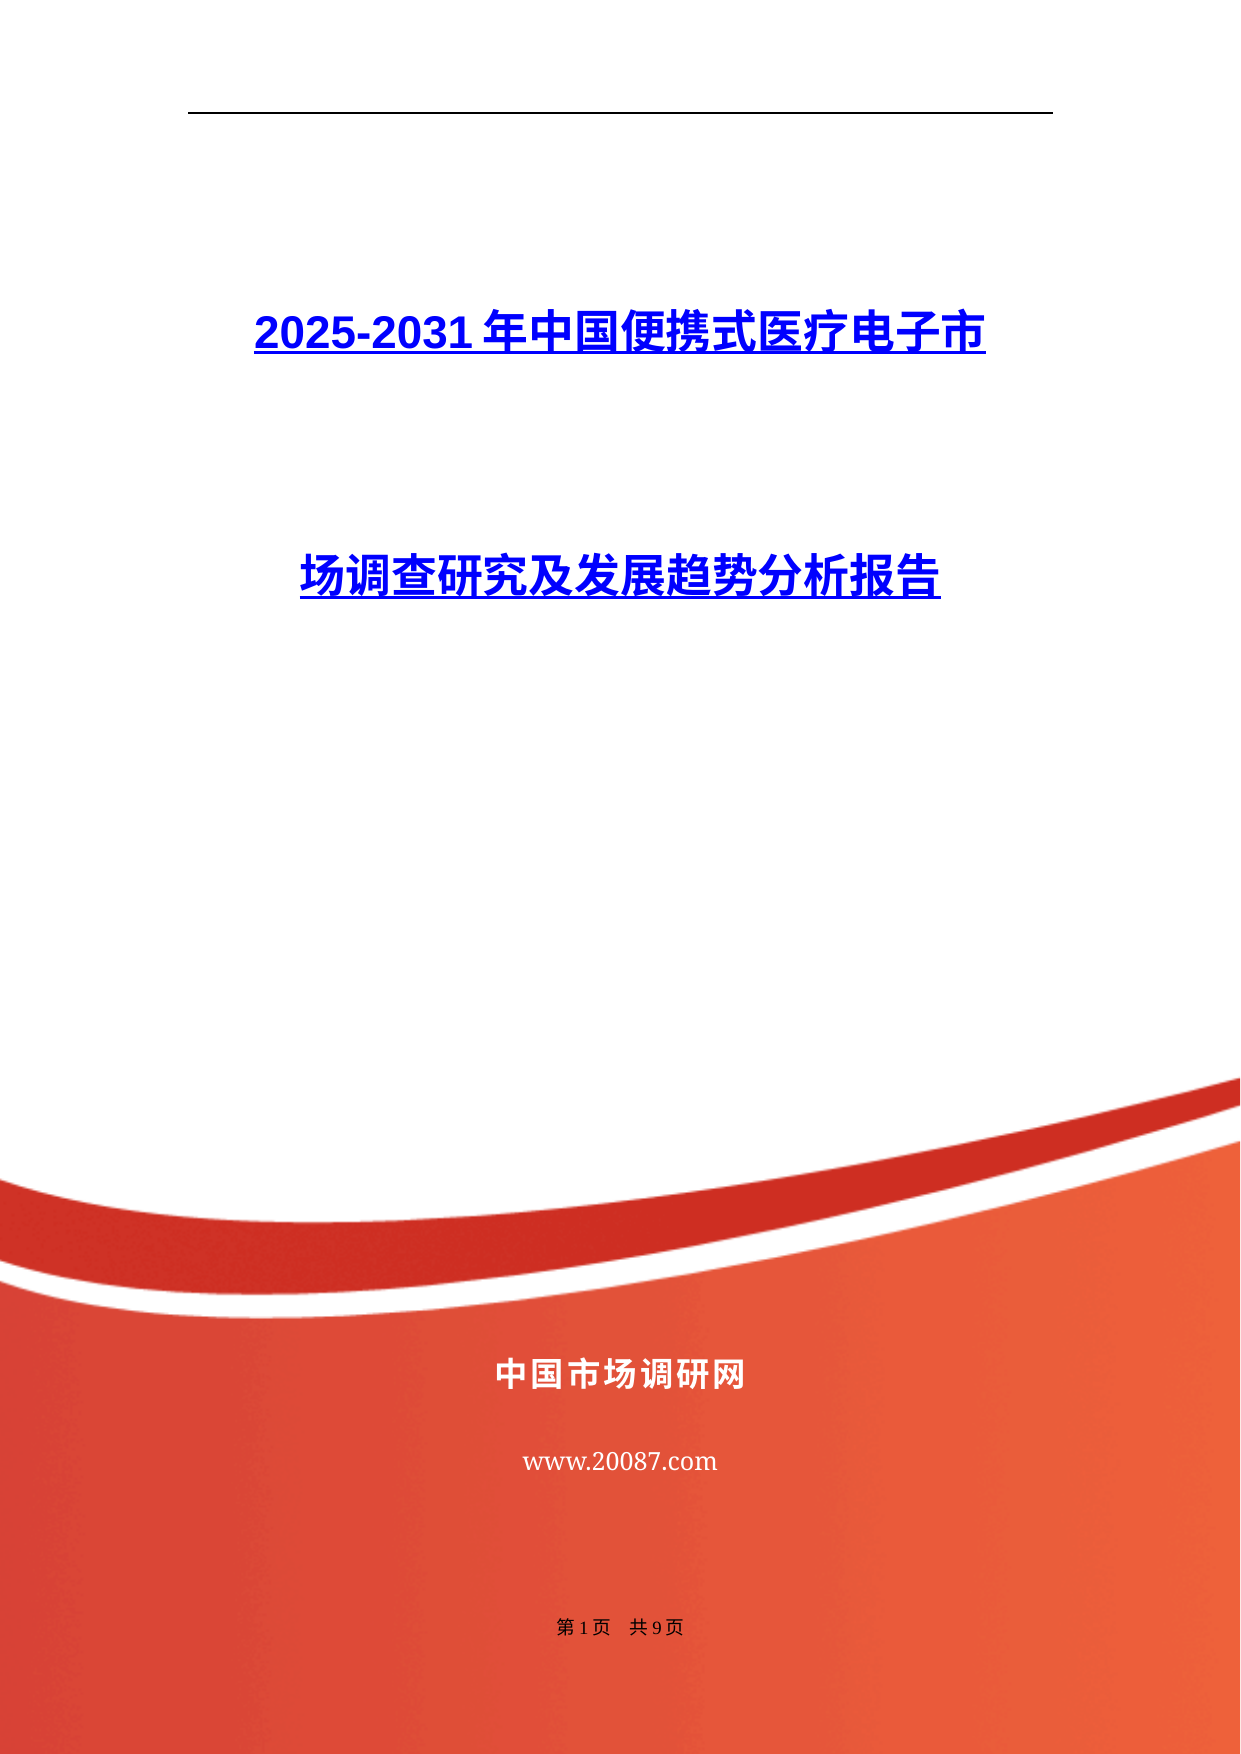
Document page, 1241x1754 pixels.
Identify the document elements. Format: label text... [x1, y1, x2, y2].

text www.20087.com [187, 1428, 1053, 1493]
picture [0, 1006, 1241, 1754]
table_header 2025-2031年中国便携式医疗电子市场调查研究及发展趋势分析报告 [188, 207, 1053, 773]
subtitle 中国市场调研网 [187, 1339, 1053, 1404]
